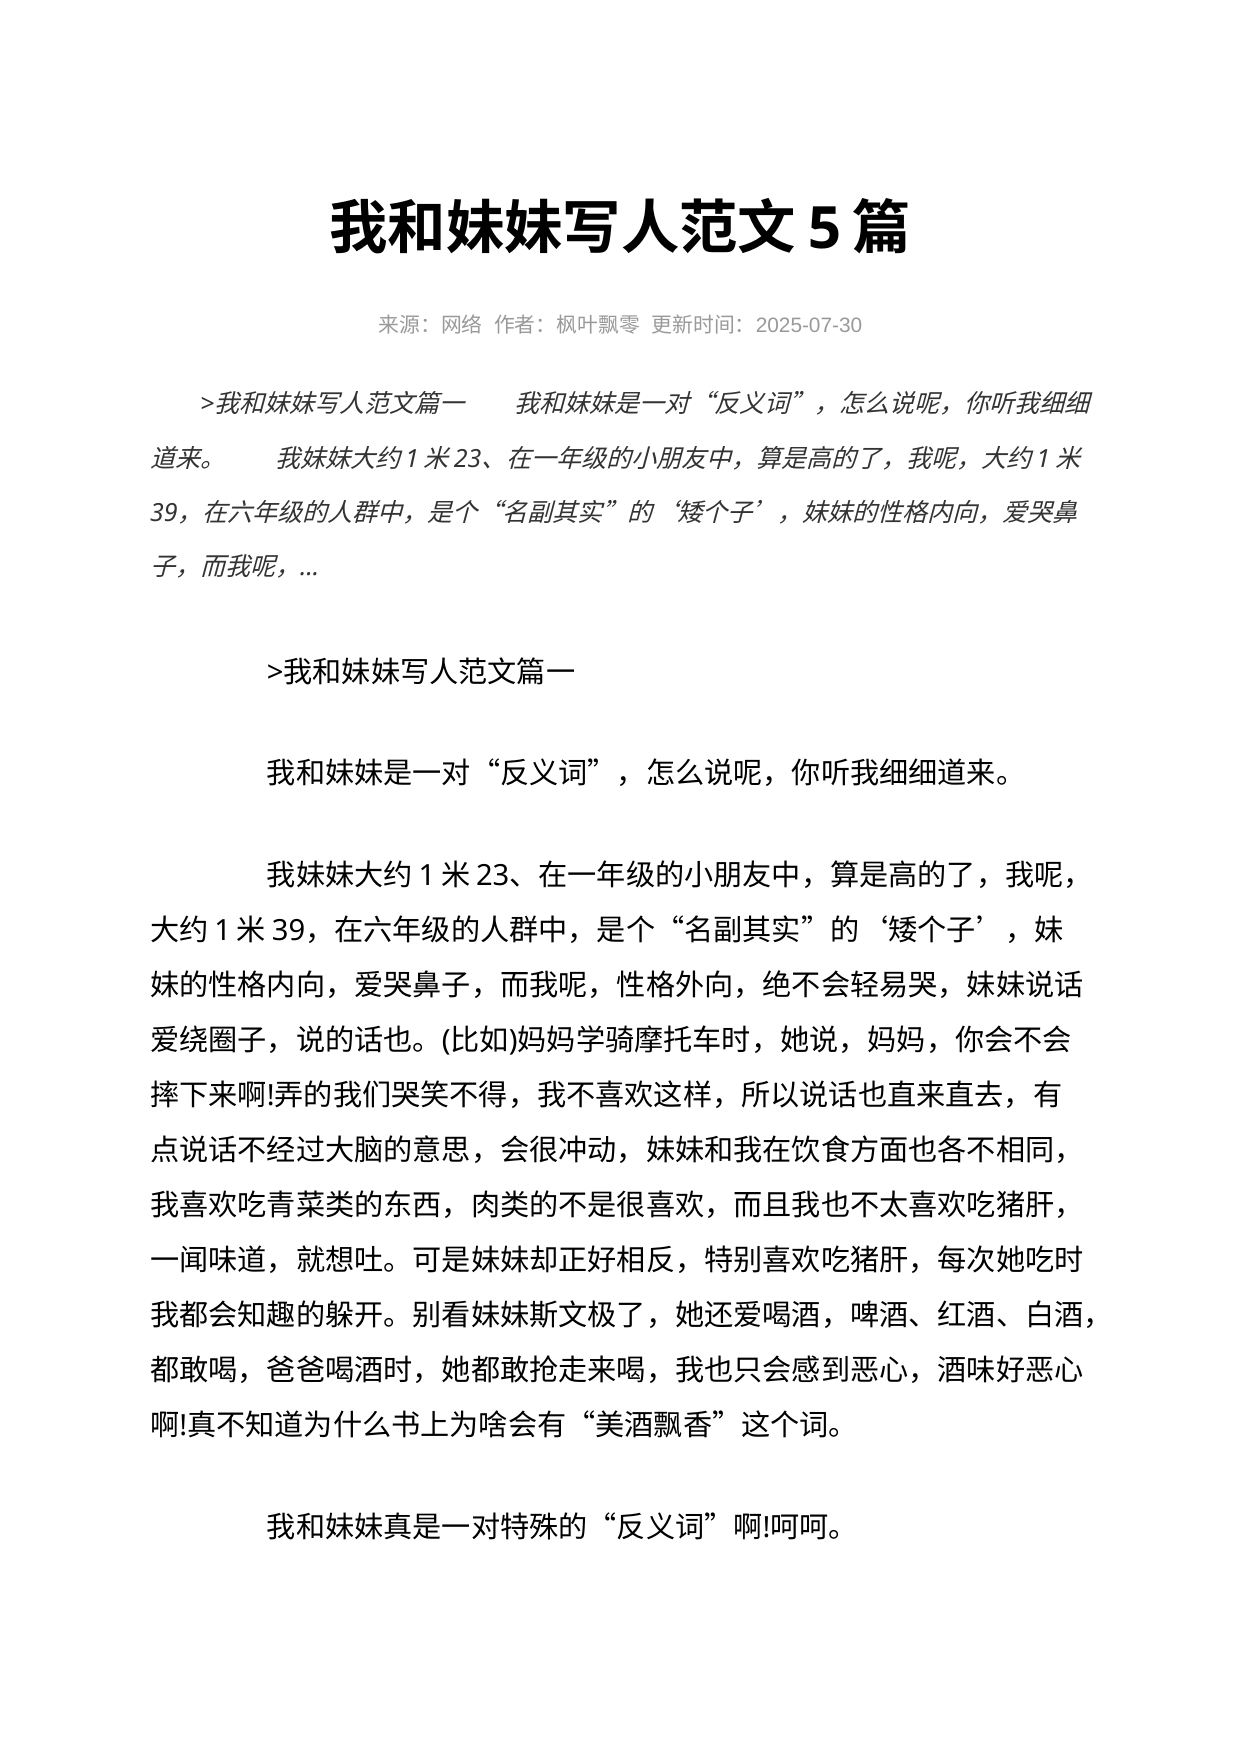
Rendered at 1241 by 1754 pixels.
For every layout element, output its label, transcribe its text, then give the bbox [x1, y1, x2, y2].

text 我和妹妹是一对“反义词”，怎么说呢，你听我细细道来。 [150, 750, 1090, 792]
text 我和妹妹真是一对特殊的“反义词”啊!呵呵。 [150, 1503, 1090, 1546]
subtitle 我和妹妹写人范文5篇 [150, 181, 1090, 266]
text 我妹妹大约1米23、在一年级的小朋友中，算是高的了，我呢，大约1米39，在六年级的人群中，是个“名副其实”的‘矮个子’，妹妹的性格内向，爱哭鼻子，而我呢，性格外向，绝不会轻易哭，妹妹说话爱绕圈子，说的话也。(比如)妈妈学骑摩托车时，她说，妈妈，你会不会摔下来啊!弄的我们哭笑不得，我不喜欢这样，所以说话也直来直去，有点说话不经过大脑的意思，会很冲动，妹妹和我在饮食方面也各不相同，我喜欢吃青菜类的东西，肉类的不是很喜欢，而且我也不太喜欢吃猪肝，一闻味道，就想吐。可是妹妹却正好相反，特别喜欢吃猪肝，每次她吃时我都会知趣的躲开。别看妹妹斯文极了，她还爱喝酒，啤酒、红酒、白酒，都敢喝，爸爸喝酒时，她都敢抢走来喝，我也只会感到恶心，酒味好恶心啊!真不知道为什么书上为啥会有“美酒飘香”这个词。 [150, 852, 1090, 1444]
text >我和妹妹写人范文篇一 我和妹妹是一对“反义词”，怎么说呢，你听我细细道来。 我妹妹大约1米23、在一年级的小朋友中，算是高的了，我呢，大约1米39，在六年级的人群中，是个“名副其实”的‘矮个子’，妹妹的性格内向，爱哭鼻子，而我呢，... [150, 384, 1090, 583]
text 来源：网络 作者：枫叶飘零 更新时间：2025-07-30 [150, 313, 1090, 337]
text >我和妹妹写人范文篇一 [150, 648, 1090, 691]
